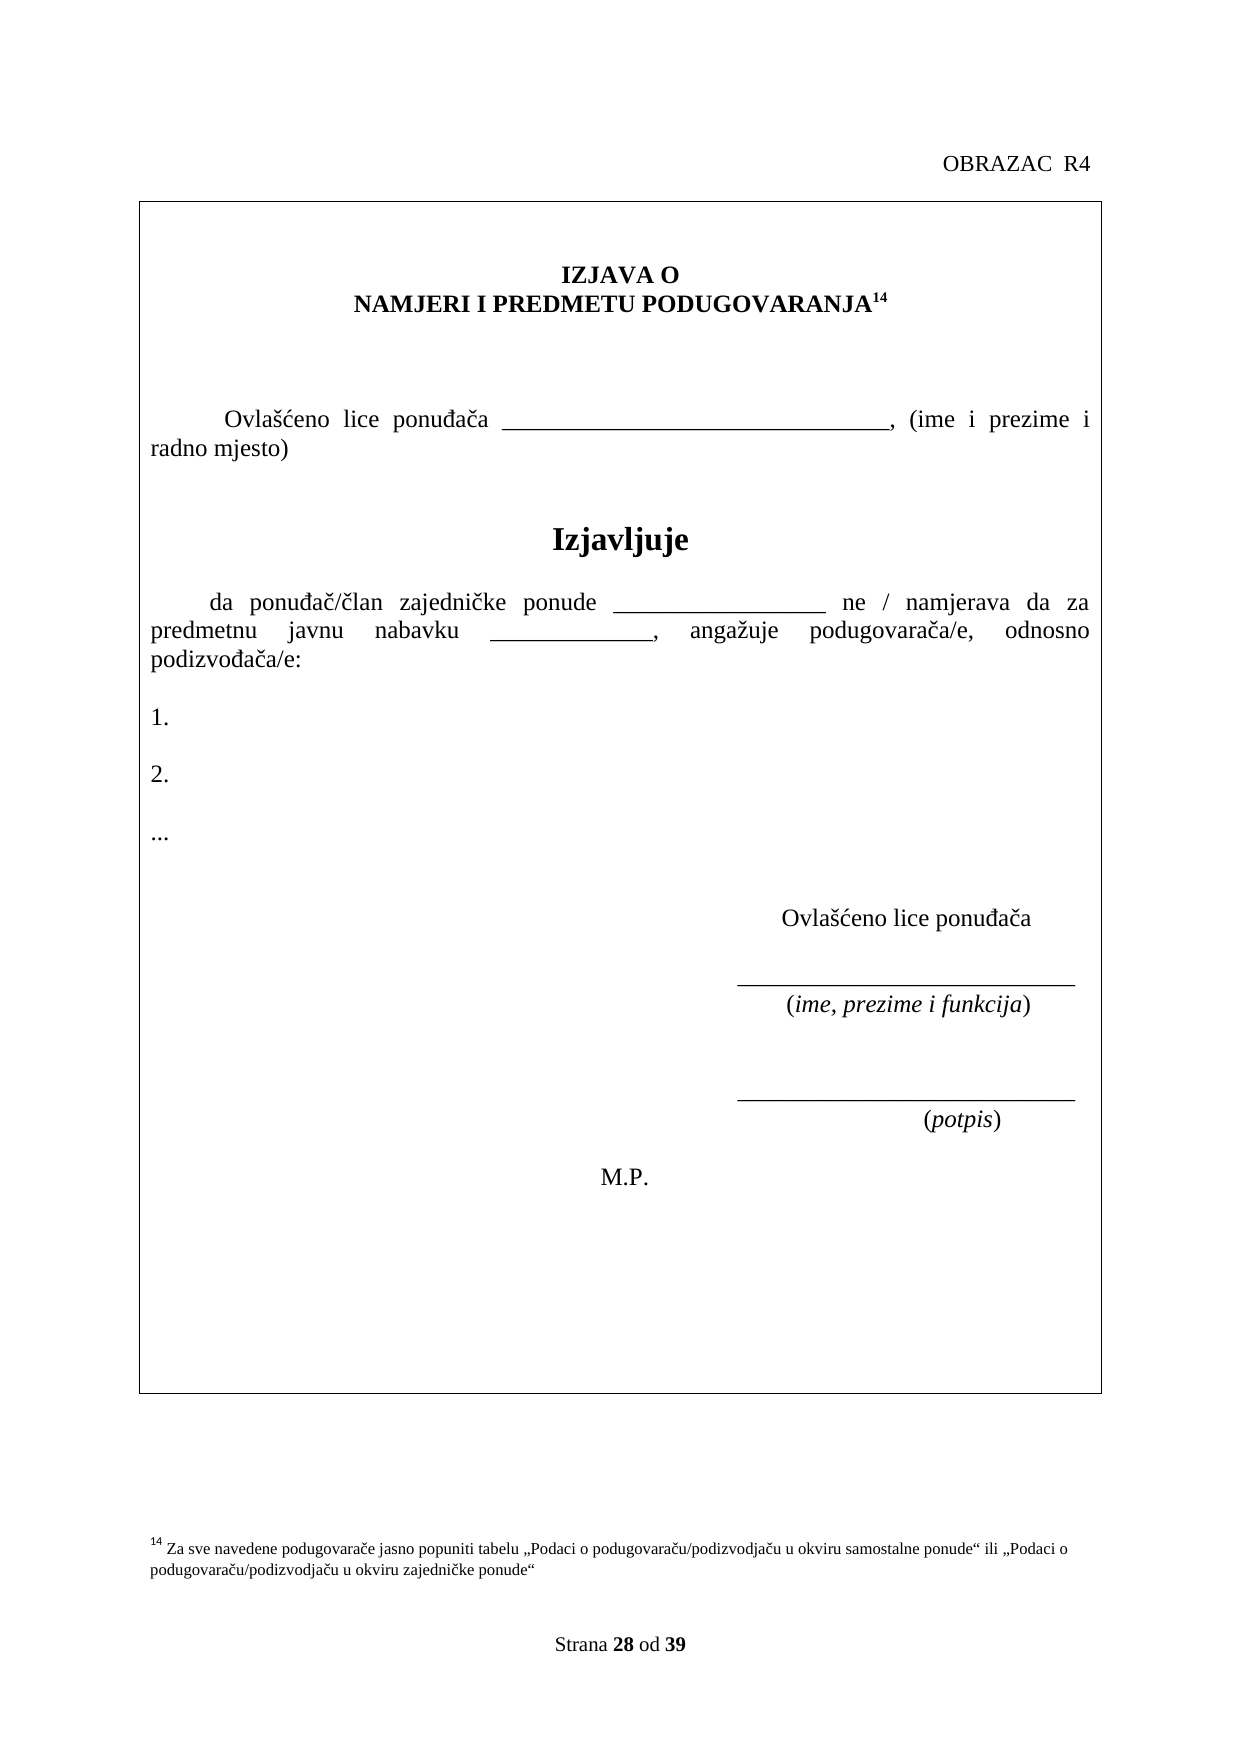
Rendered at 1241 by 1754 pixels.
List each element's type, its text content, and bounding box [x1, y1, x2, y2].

table_header IZJAVA O NAMJERI I PREDMETU PODUGOVARANJA Ovlašćeno lice ponuđača _______________________________, (ime i prezime i radno mjesto) Izjavljuje da ponuđač/član zajedničke ponude _________________ ne / namjerava da za predmetnu javnu nabavku _____________, angažuje podugovarača/e, odnosno podizvođača/e: 1. 2. ... Ovlašćeno lice ponuđača ___________________________ (ime, prezime i funkcija) ___________________________ (potpis) M.P. [140, 202, 1101, 1393]
text OBRAZAC R4 [150, 150, 1090, 176]
